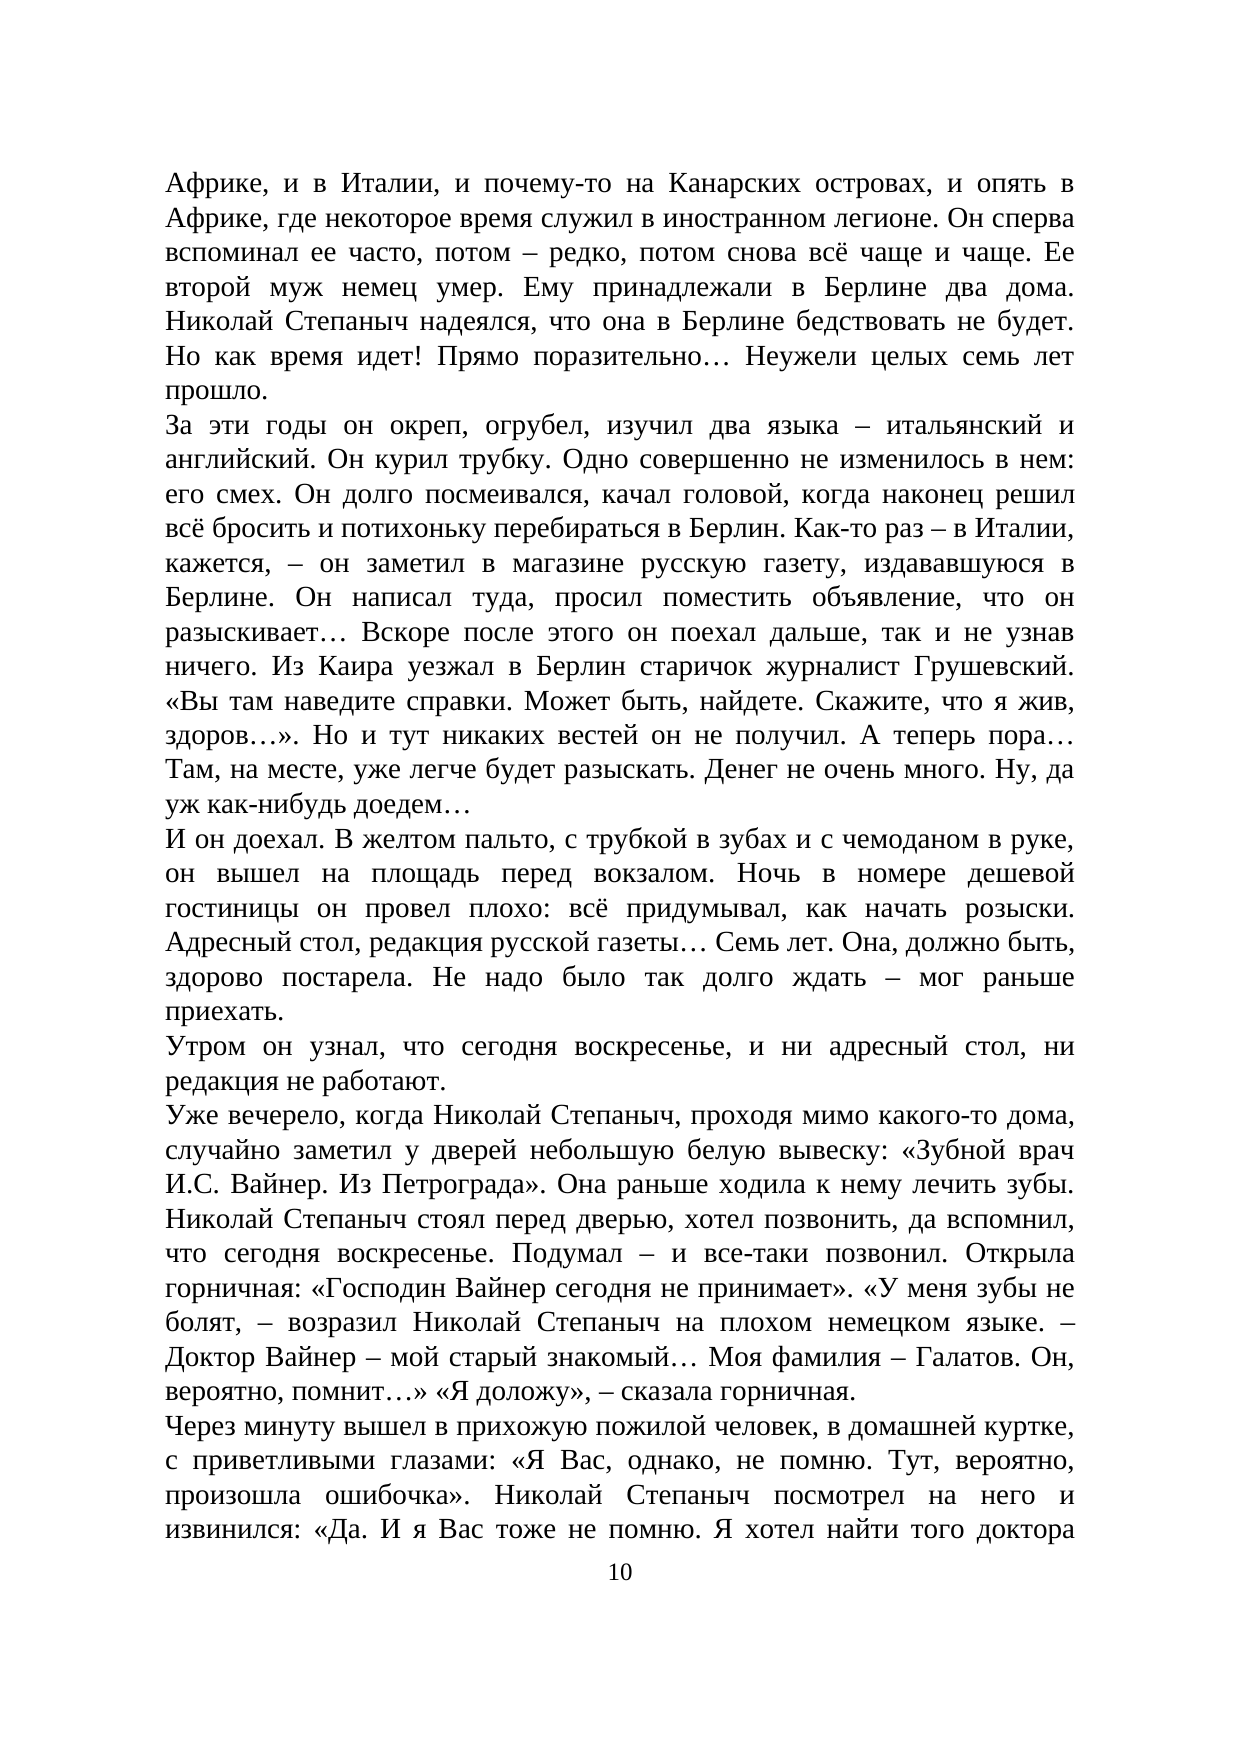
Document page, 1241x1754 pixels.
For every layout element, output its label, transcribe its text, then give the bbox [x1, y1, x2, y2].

text Уже вечерело, когда Николай Степаныч, проходя мимо какого-то дома, случайно заметил у дверей небольшую белую вывеску: «Зубной врач И.С. Вайнер. Из Петрограда». Она раньше ходила к нему лечить зубы. Николай Степаныч стоял перед дверью, хотел позвонить, да вспомнил, что сегодня воскресенье. Подумал – и все-таки позвонил. Открыла горничная: «Господин Вайнер сегодня не принимает». «У меня зубы не болят, – возразил Николай Степаныч на плохом немецком языке. – Доктор Вайнер – мой старый знакомый… Моя фамилия – Галатов. Он, вероятно, помнит…» «Я доложу», – сказала горничная. [165, 1097, 1076, 1407]
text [165, 1408, 1076, 1545]
text И он доехал. В желтом пальто, с трубкой в зубах и с чемоданом в руке, он вышел на площадь перед вокзалом. Ночь в номере дешевой гостиницы он провел плохо: всё придумывал, как начать розыски. Адресный стол, редакция русской газеты… Семь лет. Она, должно быть, здорово постарела. Не надо было так долго ждать – мог раньше приехать. [165, 821, 1076, 1027]
text Утром он узнал, что сегодня воскресенье, и ни адресный стол, ни редакция не работают. [165, 1028, 1076, 1096]
text За эти годы он окреп, огрубел, изучил два языка – итальянский и английский. Он курил трубку. Одно совершенно не изменилось в нем: его смех. Он долго посмеивался, качал головой, когда наконец решил всё бросить и потихоньку перебираться в Берлин. Как-то раз – в Италии, кажется, – он заметил в магазине русскую газету, издававшуюся в Берлине. Он написал туда, просил поместить объявление, что он разыскивает… Вскоре после этого он поехал дальше, так и не узнав ничего. Из Каира уезжал в Берлин старичок журналист Грушевский. «Вы там наведите справки. Может быть, найдете. Скажите, что я жив, здоров…». Но и тут никаких вестей он не получил. А теперь пора… Там, на месте, уже легче будет разыскать. Денег не очень много. Ну, да уж как-нибудь доедем… [165, 407, 1076, 820]
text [165, 165, 1076, 406]
